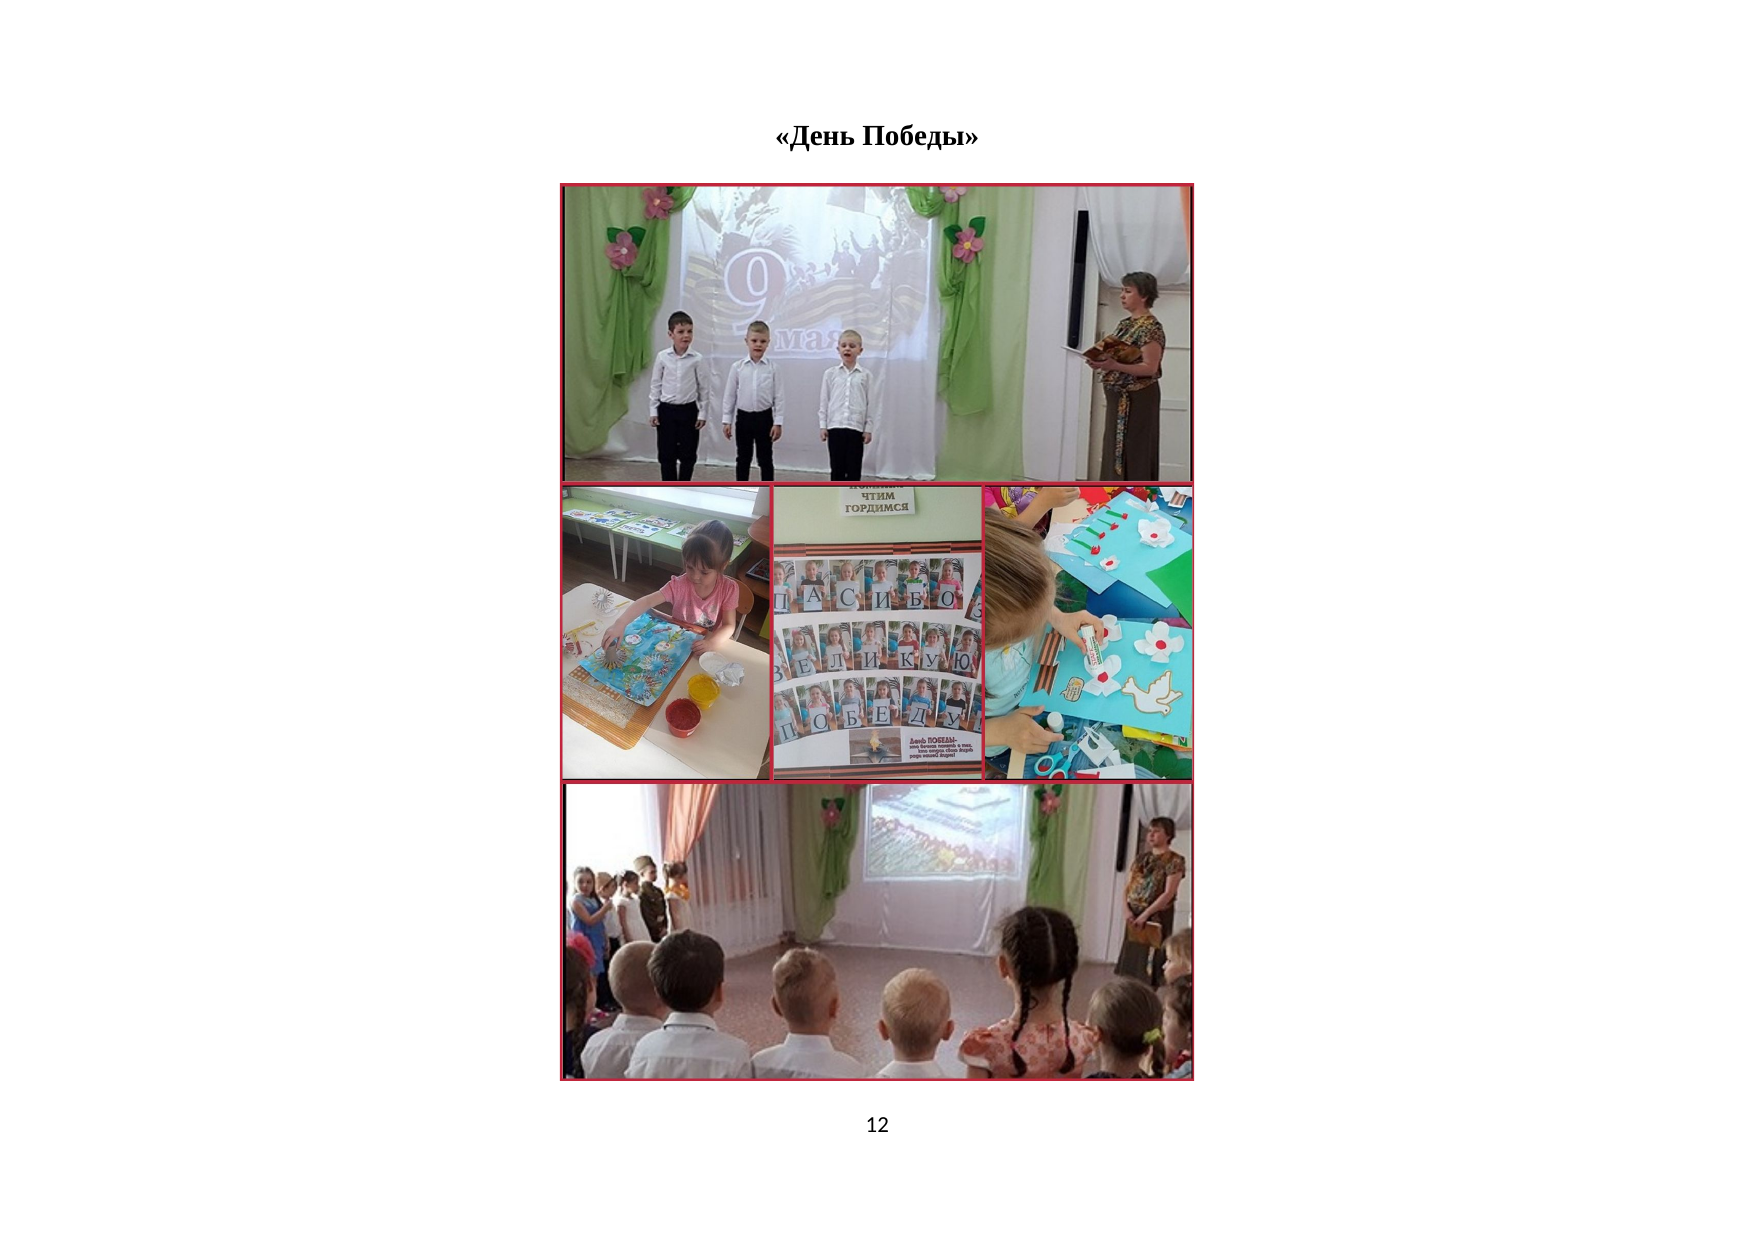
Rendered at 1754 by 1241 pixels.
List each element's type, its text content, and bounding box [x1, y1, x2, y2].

picture [559, 183, 1195, 1081]
text «День Победы» [118, 118, 1636, 152]
